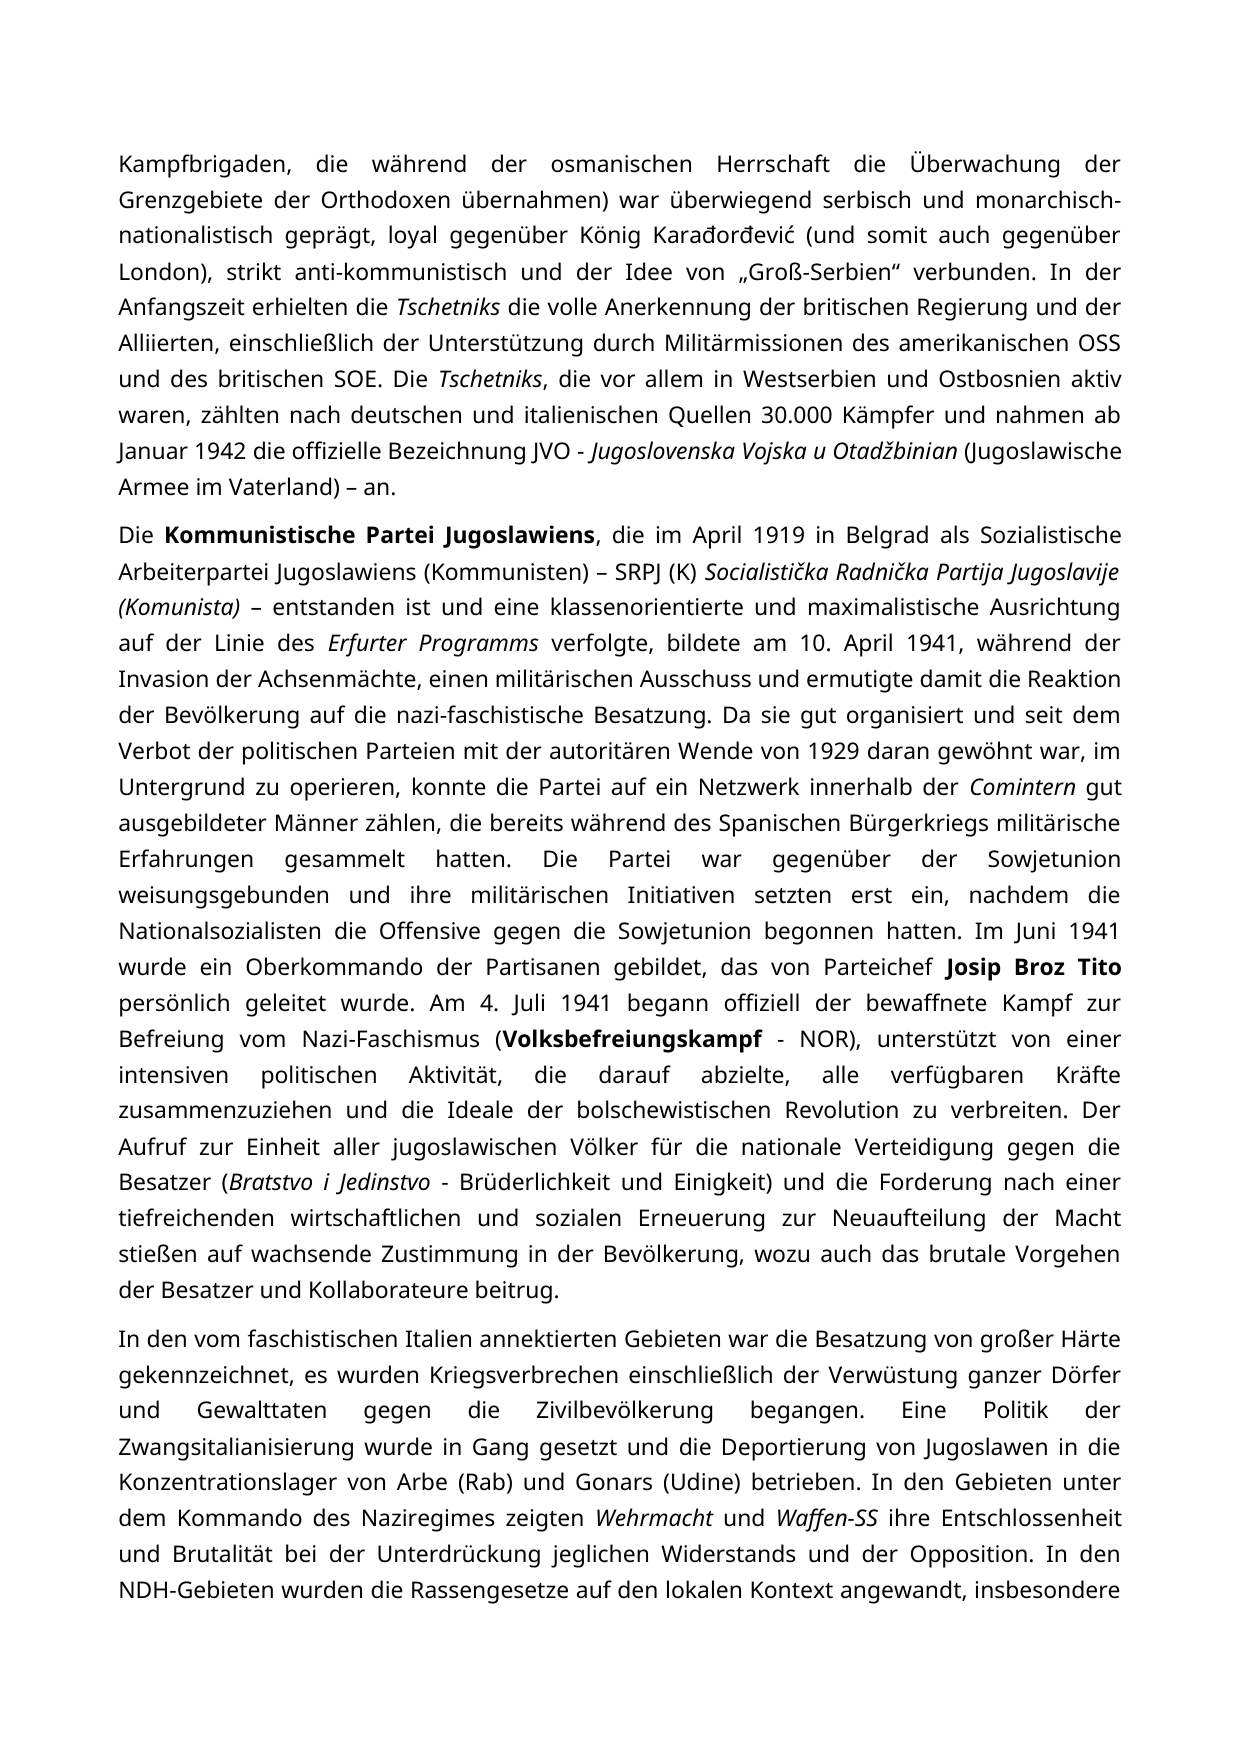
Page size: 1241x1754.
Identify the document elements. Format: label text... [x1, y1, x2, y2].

text Die Kommunistische Partei Jugoslawiens, die im April 1919 in Belgrad als Sozialistische Arbeiterpartei Jugoslawiens (Kommunisten) – SRPJ (K) Socialistička Radnička Partija Jugoslavije (Komunista) – entstanden ist und eine klassenorientierte und maximalistische Ausrichtung auf der Linie des Erfurter Programms verfolgte, bildete am 10. April 1941, während der Invasion der Achsenmächte, einen militärischen Ausschuss und ermutigte damit die Reaktion der Bevölkerung auf die nazi-faschistische Besatzung. Da sie gut organisiert und seit dem Verbot der politischen Parteien mit der autoritären Wende von 1929 daran gewöhnt war, im Untergrund zu operieren, konnte die Partei auf ein Netzwerk innerhalb der Comintern gut ausgebildeter Männer zählen, die bereits während des Spanischen Bürgerkriegs militärische Erfahrungen gesammelt hatten. Die Partei war gegenüber der Sowjetunion weisungsgebunden und ihre militärischen Initiativen setzten erst ein, nachdem die Nationalsozialisten die Offensive gegen die Sowjetunion begonnen hatten. Im Juni 1941 wurde ein Oberkommando der Partisanen gebildet, das von Parteichef Josip Broz Tito persönlich geleitet wurde. Am 4. Juli 1941 begann offiziell der bewaffnete Kampf zur Befreiung vom Nazi-Faschismus (Volksbefreiungskampf - NOR), unterstützt von einer intensiven politischen Aktivität, die darauf abzielte, alle verfügbaren Kräfte zusammenzuziehen und die Ideale der bolschewistischen Revolution zu verbreiten. Der Aufruf zur Einheit aller jugoslawischen Völker für die nationale Verteidigung gegen die Besatzer (Bratstvo i Jedinstvo - Brüderlichkeit und Einigkeit) und die Forderung nach einer tiefreichenden wirtschaftlichen und sozialen Erneuerung zur Neuaufteilung der Macht stießen auf wachsende Zustimmung in der Bevölkerung, wozu auch das brutale Vorgehen der Besatzer und Kollaborateure beitrug. [118, 519, 1122, 1305]
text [118, 1323, 1122, 1605]
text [118, 148, 1122, 502]
